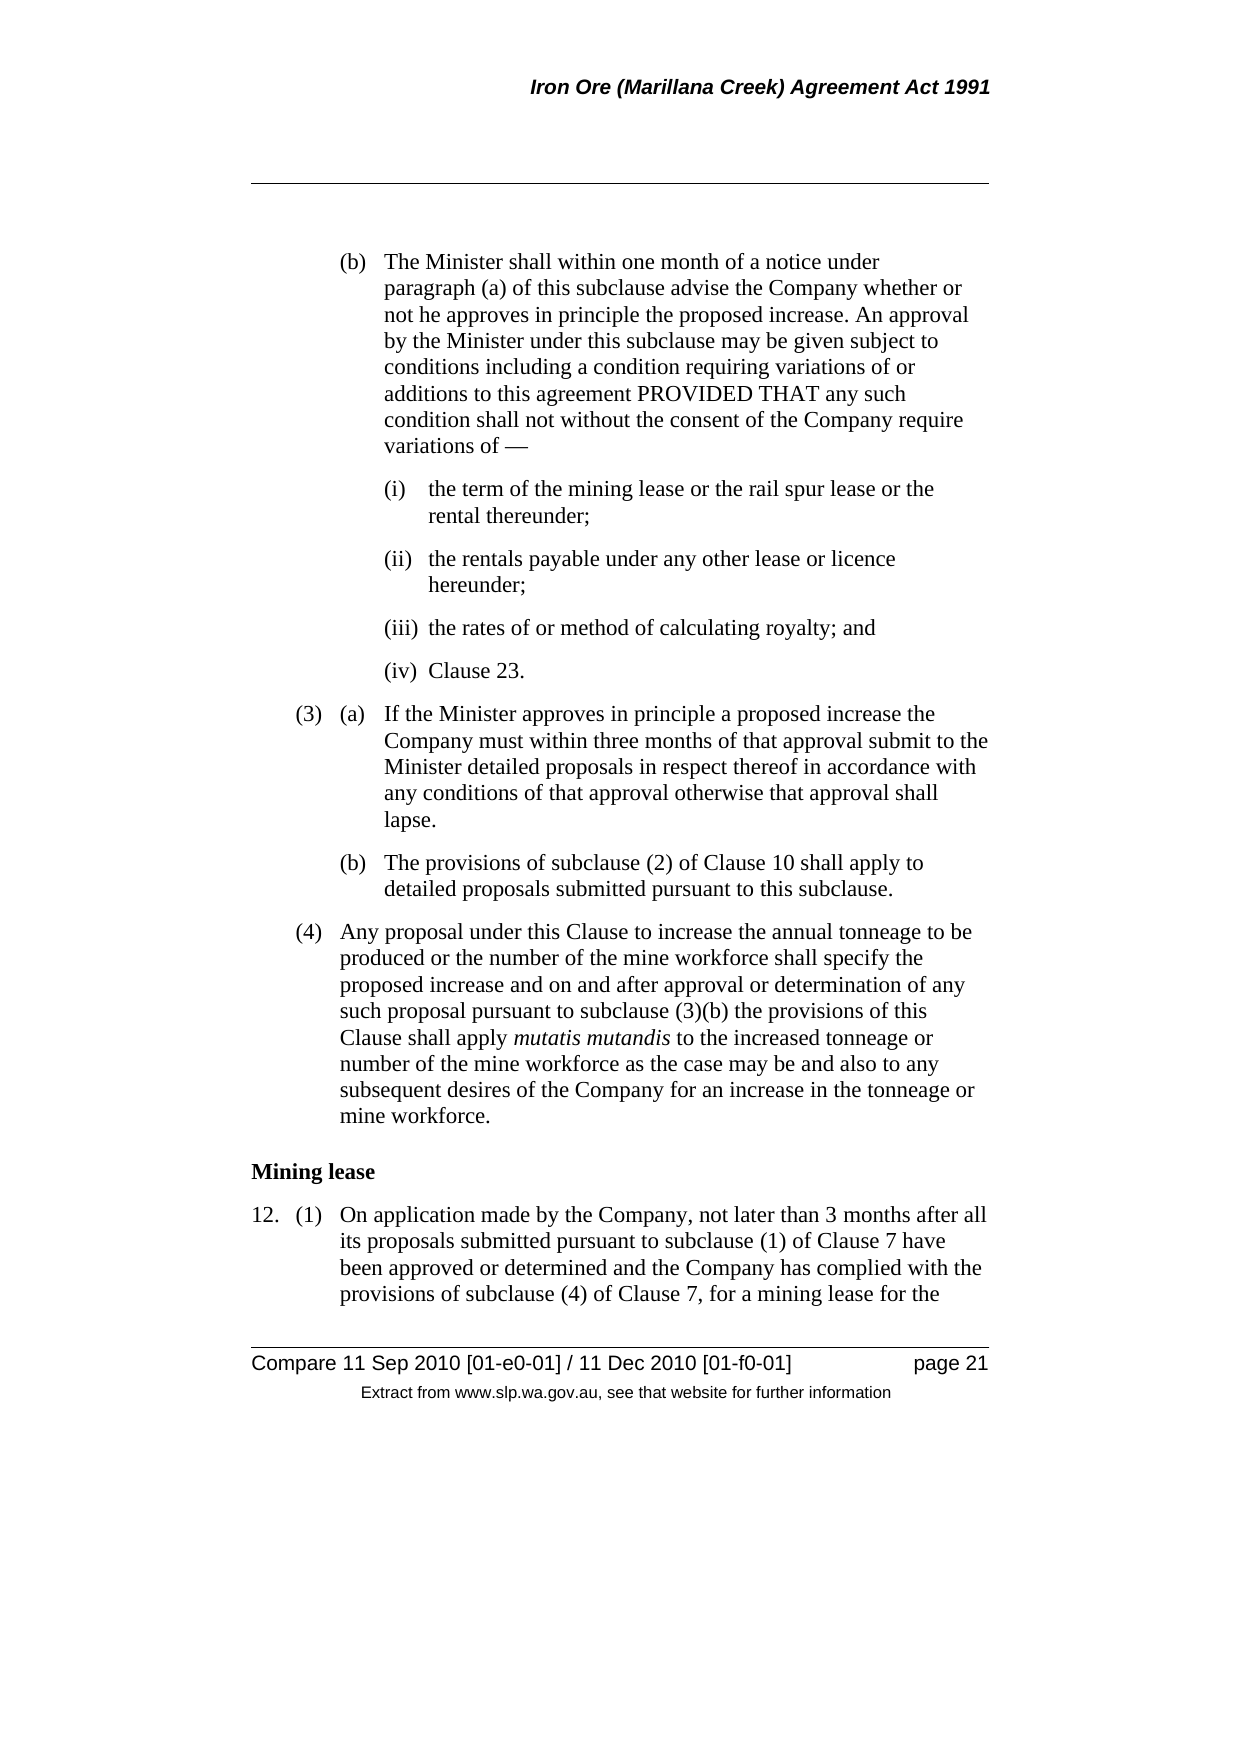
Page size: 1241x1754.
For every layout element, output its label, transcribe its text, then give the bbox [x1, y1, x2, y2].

text (b) The provisions of subclause (2) of Clause 10 shall apply to detailed proposals submitted pursuant to this subclause. [251, 849, 989, 901]
text (iii) the rates of or method of calculating royalty; and [251, 614, 989, 641]
text (iv) Clause 23. [251, 657, 989, 684]
text (i) the term of the mining lease or the rail spur lease or the rental thereunder; [251, 476, 989, 528]
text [251, 1201, 989, 1307]
text (b) The Minister shall within one month of a notice under paragraph (a) of this subclause advise the Company whether or not he approves in principle the proposed increase. An approval by the Minister under this subclause may be given subject to conditions including a condition requiring variations of or additions to this agreement PROVIDED THAT any such condition shall not without the consent of the Company require variations of — [251, 248, 989, 459]
text (ii) the rentals payable under any other lease or licence hereunder; [251, 545, 989, 598]
text Mining lease [251, 1158, 989, 1184]
text (3) (a) If the Minister approves in principle a proposed increase the Company must within three months of that approval submit to the Minister detailed proposals in respect thereof in accordance with any conditions of that approval otherwise that approval shall lapse. [251, 700, 989, 832]
text (4) Any proposal under this Clause to increase the annual tonneage to be produced or the number of the mine workforce shall specify the proposed increase and on and after approval or determination of any such proposal pursuant to subclause (3)(b) the provisions of this Clause shall apply mutatis mutandis to the increased tonneage or number of the mine workforce as the case may be and also to any subsequent desires of the Company for an increase in the tonneage or mine workforce. [251, 918, 989, 1129]
